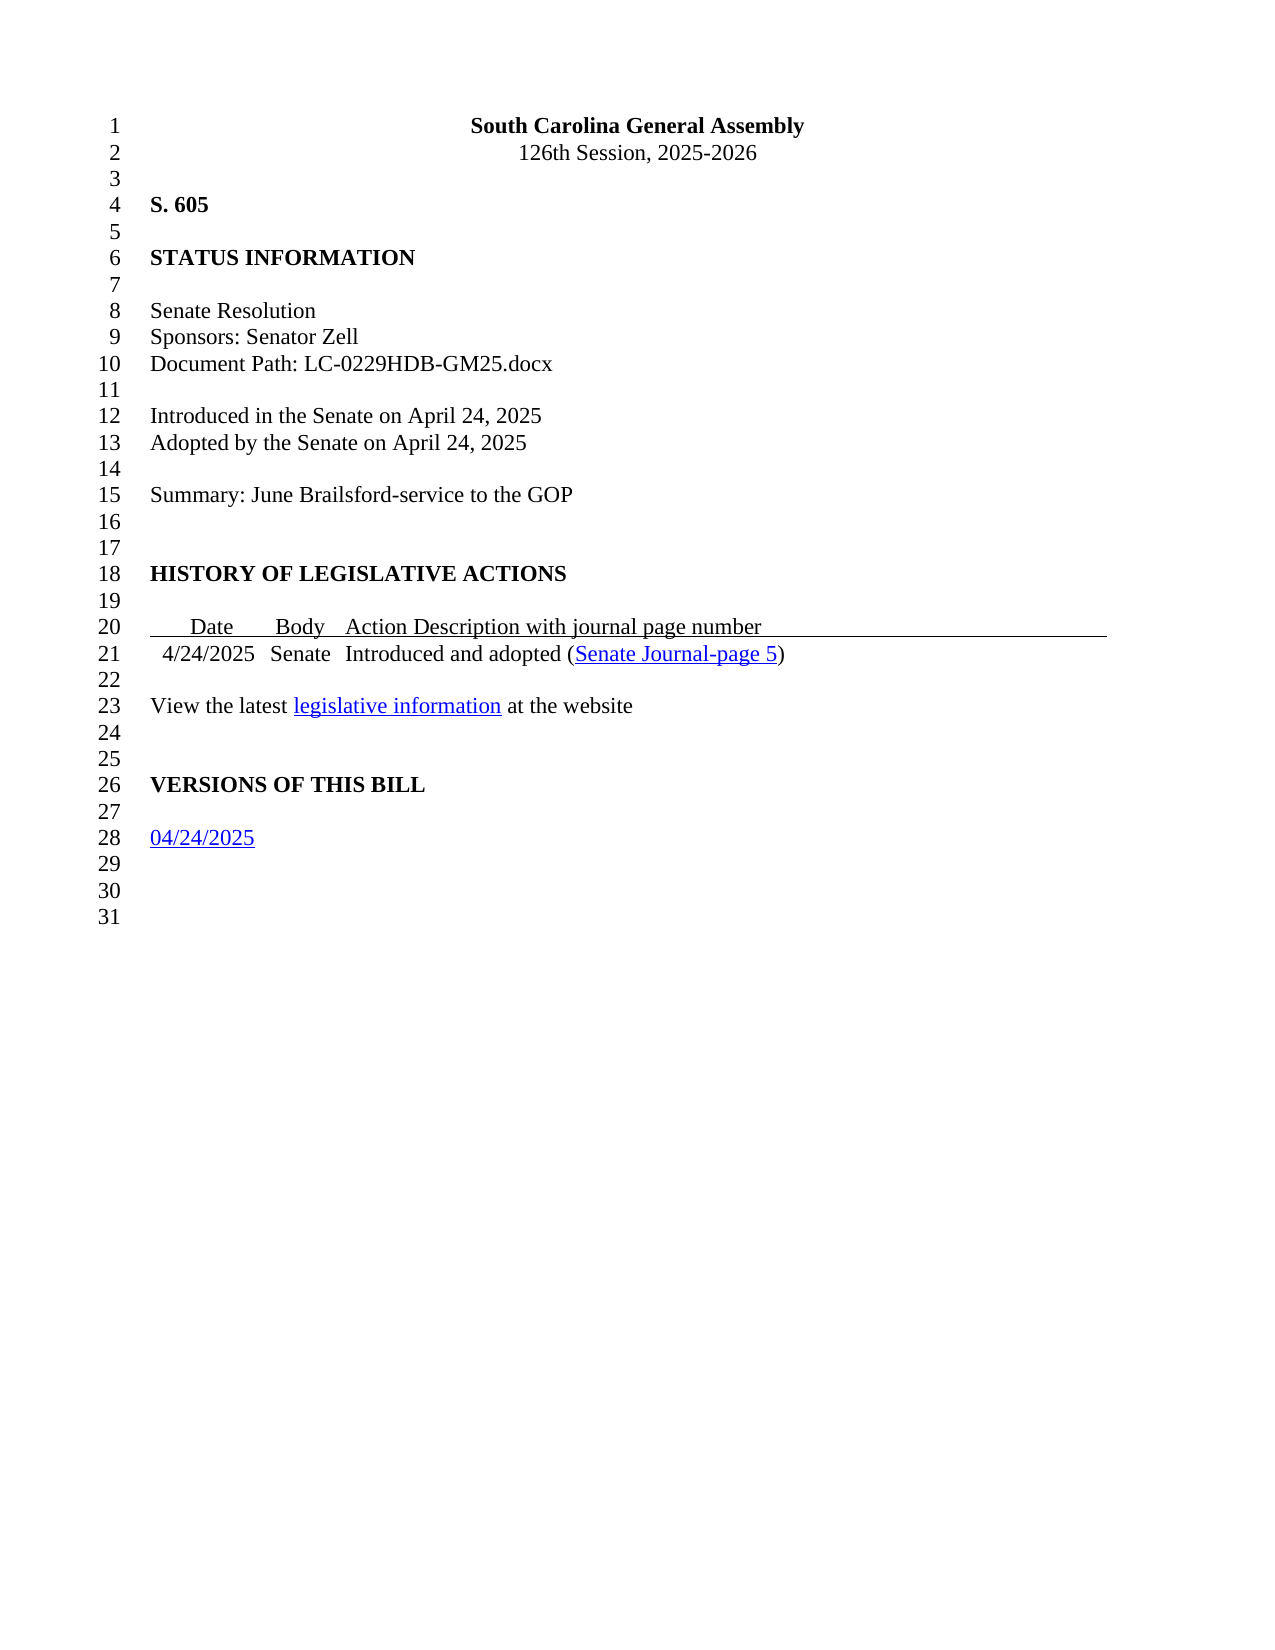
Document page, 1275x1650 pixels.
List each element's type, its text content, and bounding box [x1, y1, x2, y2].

text South Carolina General Assembly [150, 112, 1125, 139]
text STATUS INFORMATION [150, 244, 1125, 271]
text Document Path: LC-0229HDB-GM25.docx [150, 350, 1125, 376]
text View the latest legislative information at the website [150, 692, 1125, 719]
text VERSIONS OF THIS BILL [150, 771, 1125, 798]
text HISTORY OF LEGISLATIVE ACTIONS [150, 561, 1125, 587]
text Sponsors: Senator Zell [150, 323, 1125, 350]
text S. 605 [150, 192, 1125, 218]
text 126th Session, 2025-2026 [150, 139, 1125, 165]
text Date Body Action Description with journal page number [150, 613, 1125, 639]
text 4/24/2025 Senate Introduced and adopted (Senate Journal-page 5) [150, 639, 1125, 666]
text Adopted by the Senate on April 24, 2025 [150, 429, 1125, 455]
text Introduced in the Senate on April 24, 2025 [150, 402, 1125, 429]
text Summary: June Brailsford-service to the GOP [150, 481, 1125, 508]
text 04/24/2025 [150, 824, 1125, 850]
text Senate Resolution [150, 297, 1125, 323]
